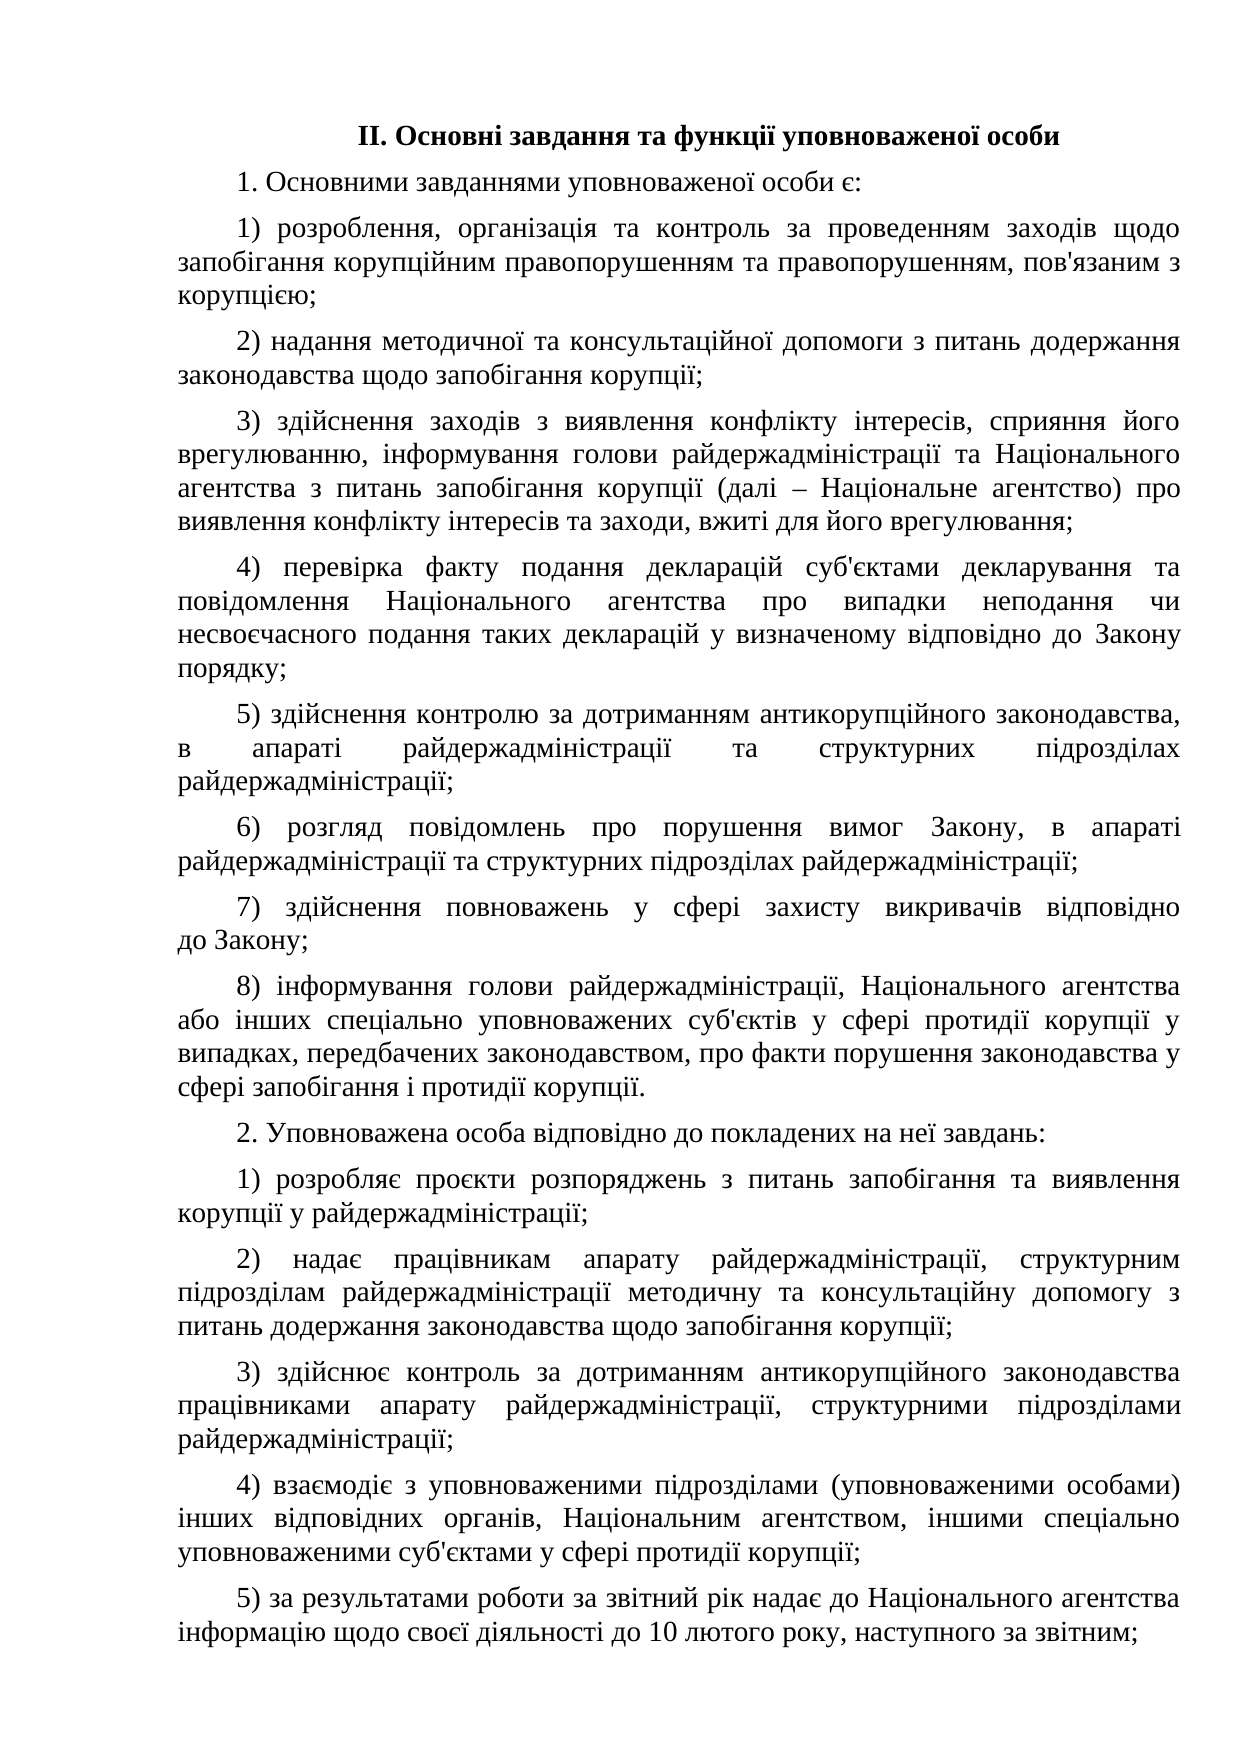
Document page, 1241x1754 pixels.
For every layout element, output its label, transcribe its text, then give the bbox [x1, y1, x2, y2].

text 1. Основними завданнями уповноваженої особи є: [177, 164, 1181, 198]
text 1) розробляє проєкти розпоряджень з питань запобігання та виявлення корупції у райдержадміністрації; [177, 1161, 1181, 1228]
text 3) здійснення заходів з виявлення конфлікту інтересів, сприяння його врегулюванню, інформування голови райдержадміністрації та Національного агентства з питань запобігання корупції (далі – Національне агентство) про виявлення конфлікту інтересів та заходи, вжиті для його врегулювання; [177, 403, 1181, 537]
text 2) надає працівникам апарату райдержадміністрації, структурним підрозділам райдержадміністрації методичну та консультаційну допомогу з питань додержання законодавства щодо запобігання корупції; [177, 1241, 1181, 1341]
text 1) розроблення, організація та контроль за проведенням заходів щодо запобігання корупційним правопорушенням та правопорушенням, пов'язаним з корупцією; [177, 210, 1181, 311]
text 8) інформування голови райдержадміністрації, Національного агентства або інших спеціально уповноважених суб'єктів у сфері протидії корупції у випадках, передбачених законодавством, про факти порушення законодавства у сфері запобігання і протидії корупції. [177, 968, 1181, 1103]
text 3) здійснює контроль за дотриманням антикорупційного законодавства працівниками апарату райдержадміністрації, структурними підрозділами райдержадміністрації; [177, 1354, 1181, 1454]
text 2) надання методичної та консультаційної допомоги з питань додержання законодавства щодо запобігання корупції; [177, 323, 1181, 390]
text II. Основні завдання та функції уповноваженої особи [177, 118, 1181, 152]
text 5) за результатами роботи за звітний рік надає до Національного агентства інформацію щодо своєї діяльності до 10 лютого року, наступного за звітним; [177, 1580, 1181, 1647]
text 4) взаємодіє з уповноваженими підрозділами (уповноваженими особами) інших відповідних органів, Національним агентством, іншими спеціально уповноваженими суб'єктами у сфері протидії корупції; [177, 1467, 1181, 1568]
text 7) здійснення повноважень у сфері захисту викривачів відповідно до Закону; [177, 889, 1181, 956]
text 5) здійснення контролю за дотриманням антикорупційного законодавства, в апараті райдержадміністрації та структурних підрозділах райдержадміністрації; [177, 696, 1181, 797]
text 6) розгляд повідомлень про порушення вимог Закону, в апараті райдержадміністрації та структурних підрозділах райдержадміністрації; [177, 809, 1181, 876]
text 4) перевірка факту подання декларацій суб'єктами декларування та повідомлення Національного агентства про випадки неподання чи несвоєчасного подання таких декларацій у визначеному відповідно до Закону порядку; [177, 549, 1181, 684]
text 2. Уповноважена особа відповідно до покладених на неї завдань: [177, 1115, 1181, 1149]
